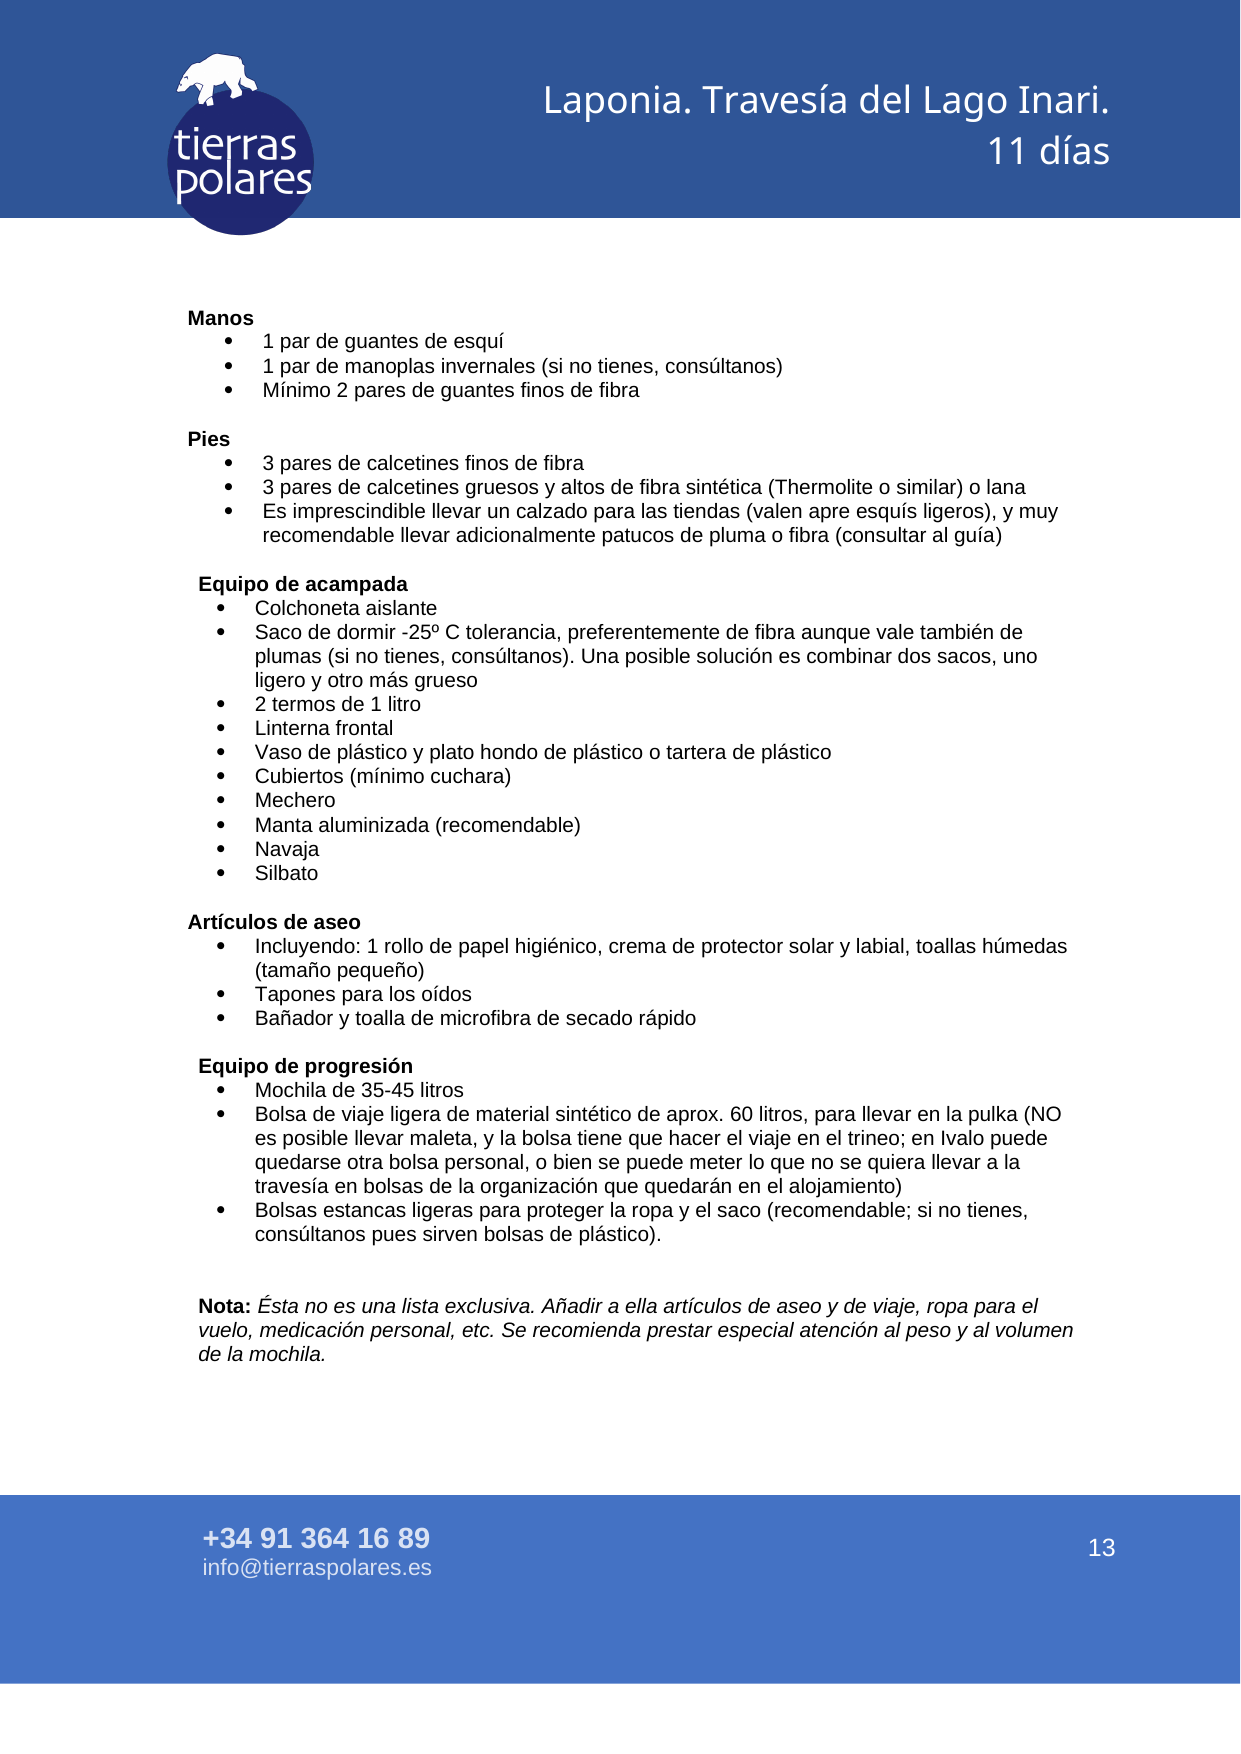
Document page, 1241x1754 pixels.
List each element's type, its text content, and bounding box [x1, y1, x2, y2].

list Incluyendo: 1 rollo de papel higiénico, crema de protector solar y labial, toallas húmedas (tamaño pequeño) [217, 934, 1087, 982]
list Colchoneta aislante [217, 596, 1087, 620]
text Nota: Ésta no es una lista exclusiva. Añadir a ella artículos de aseo y de viaje, ropa para el vuelo, medicación personal, etc. Se recomienda prestar especial atención al peso y al volumen de la mochila. [198, 1294, 1089, 1366]
list Bañador y toalla de microfibra de secado rápido [217, 1006, 1087, 1030]
list Bolsas estancas ligeras para proteger la ropa y el saco (recomendable; si no tienes, consúltanos pues sirven bolsas de plástico). [217, 1198, 1087, 1246]
list 3 pares de calcetines finos de fibra [225, 451, 1087, 475]
list Mochila de 35-45 litros [217, 1078, 1087, 1102]
list Saco de dormir -25º C tolerancia, preferentemente de fibra aunque vale también de plumas (si no tienes, consúltanos). Una posible solución es combinar dos sacos, uno ligero y otro más grueso [217, 620, 1087, 692]
list 3 pares de calcetines gruesos y altos de fibra sintética (Thermolite o similar) o lana [225, 475, 1087, 499]
list Mechero [217, 788, 1087, 812]
list Es imprescindible llevar un calzado para las tiendas (valen apre esquís ligeros), y muy recomendable llevar adicionalmente patucos de pluma o fibra (consultar al guía) [225, 499, 1087, 547]
list Cubiertos (mínimo cuchara) [217, 764, 1087, 788]
list 2 termos de [217, 692, 1087, 716]
text Equipo de progresión [198, 1054, 1089, 1078]
list Bolsa de viaje ligera de material sintético de aprox. 60 litros, para llevar en la pulka (NO es posible llevar maleta, y la bolsa tiene que hacer el viaje en el trineo; en Ivalo puede quedarse otra bolsa personal, o bien se puede meter lo que no se quiera llevar a la travesía en bolsas de la organización que quedarán en el alojamiento) [217, 1102, 1087, 1198]
list 1 par de manoplas invernales (si no tienes, consúltanos) [225, 353, 1087, 377]
list Navaja [217, 836, 1087, 861]
list Mínimo 2 pares de guantes finos de fibra [225, 377, 1087, 402]
list Tapones para los oídos [217, 982, 1087, 1006]
picture [150, 30, 328, 255]
text Equipo de acampada [198, 572, 1089, 596]
text Pies [187, 427, 1087, 451]
text Manos [187, 305, 1089, 329]
list 1 par de guantes de esquí [225, 329, 1087, 353]
list Manta aluminizada (recomendable) [217, 812, 1087, 836]
text Artículos de aseo [187, 910, 1087, 934]
list Vaso de plástico y plato hondo de plástico o tartera de plástico [217, 740, 1087, 764]
list Silbato [217, 861, 1087, 884]
list Linterna frontal [217, 716, 1087, 740]
